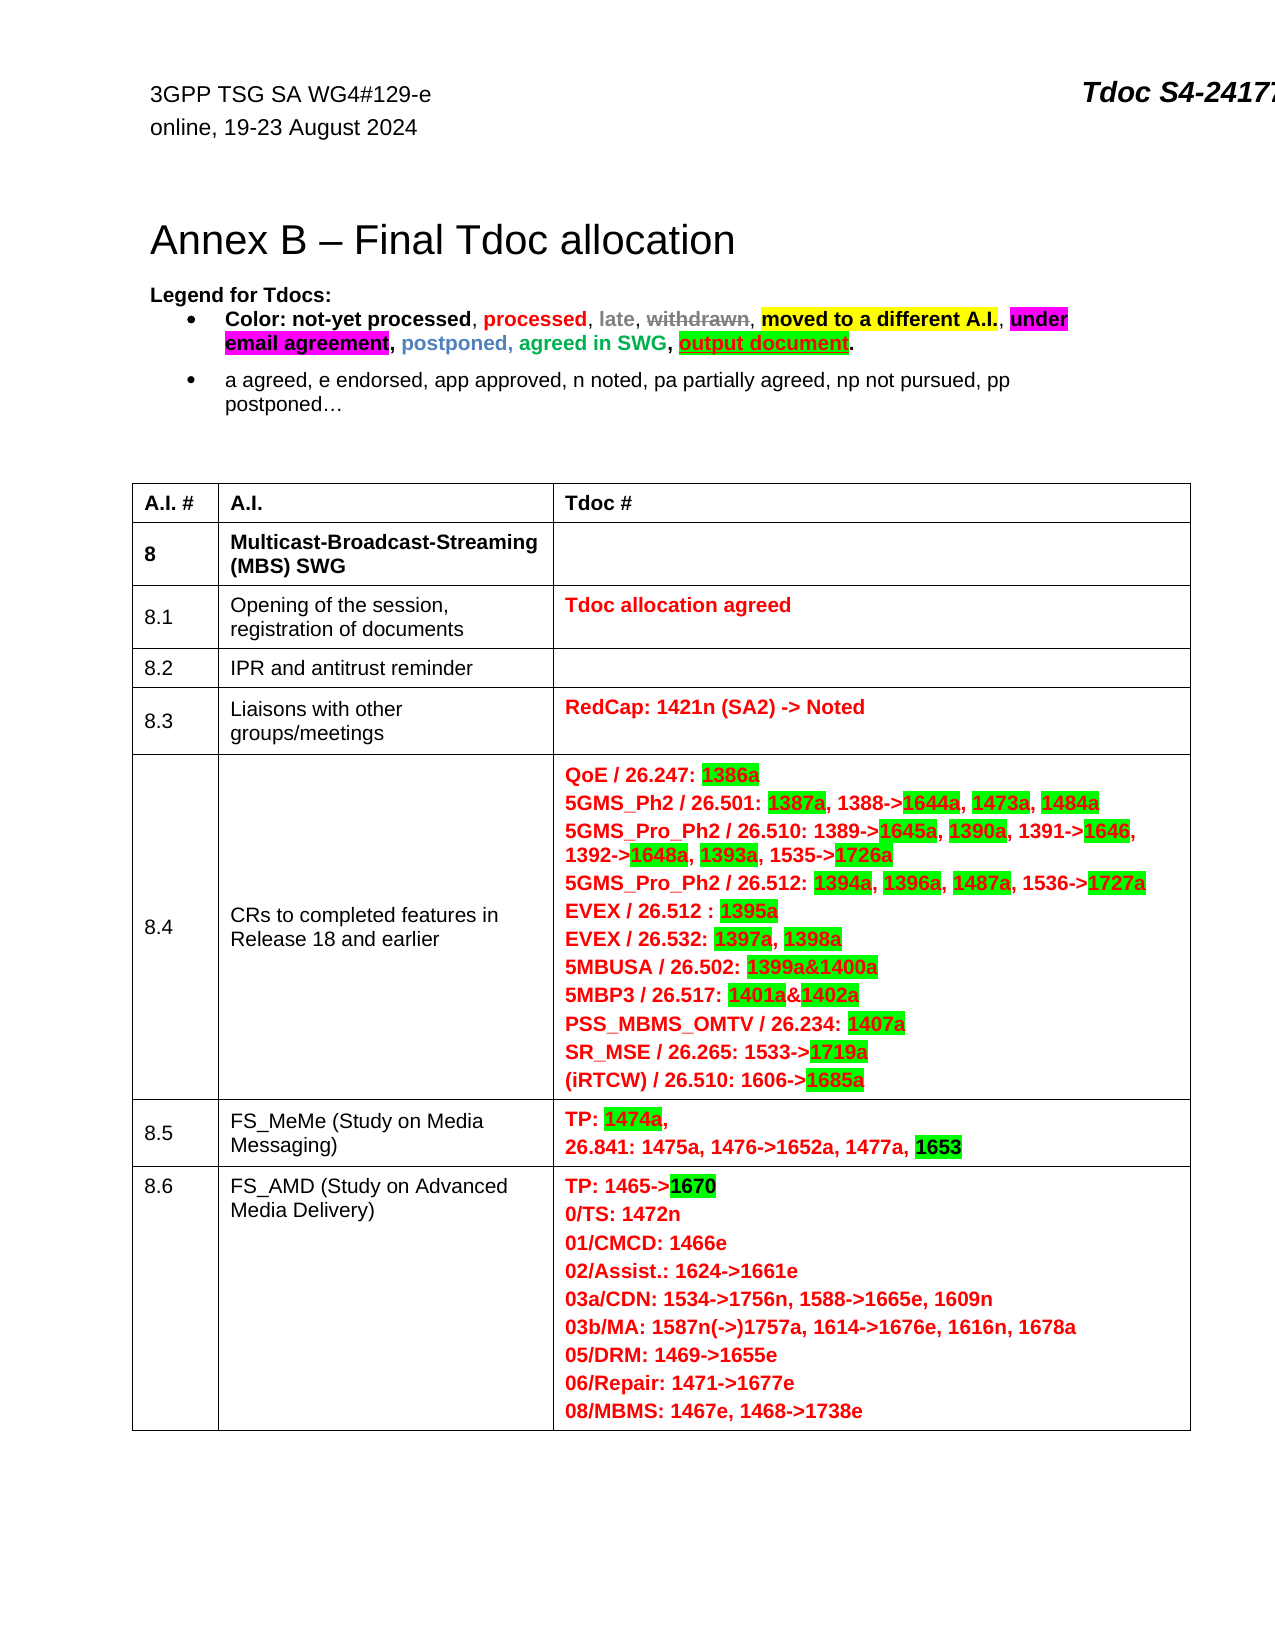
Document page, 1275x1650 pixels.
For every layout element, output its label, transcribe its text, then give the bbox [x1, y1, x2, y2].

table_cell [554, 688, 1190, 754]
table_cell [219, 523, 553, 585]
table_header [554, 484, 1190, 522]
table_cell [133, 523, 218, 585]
list Color: not-yet processed, processed, late, withdrawn, moved to a different A.I., under email agreement, postponed, agreed in SWG, output document. [187, 307, 761, 355]
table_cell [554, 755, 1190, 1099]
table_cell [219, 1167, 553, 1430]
list Color: not-yet processed, processed, late, withdrawn, moved to a different A.I., under email agreement, postponed, agreed in SWG, output document. [849, 307, 1125, 355]
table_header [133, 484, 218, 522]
subtitle Annex B – Final Tdoc allocation [150, 216, 1125, 263]
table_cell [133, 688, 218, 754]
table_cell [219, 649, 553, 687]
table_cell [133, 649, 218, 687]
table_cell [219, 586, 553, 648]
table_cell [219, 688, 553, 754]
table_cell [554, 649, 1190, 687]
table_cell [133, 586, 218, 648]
list a agreed, e endorsed, app approved, n noted, pa partially agreed, np not pursued, pp postponed… [187, 368, 1125, 416]
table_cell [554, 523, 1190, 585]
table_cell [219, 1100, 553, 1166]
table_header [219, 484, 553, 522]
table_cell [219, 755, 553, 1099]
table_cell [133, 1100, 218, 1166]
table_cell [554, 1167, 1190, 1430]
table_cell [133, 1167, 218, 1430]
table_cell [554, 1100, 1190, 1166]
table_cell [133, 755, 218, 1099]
text Legend for Tdocs: [150, 283, 1125, 307]
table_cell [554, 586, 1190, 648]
